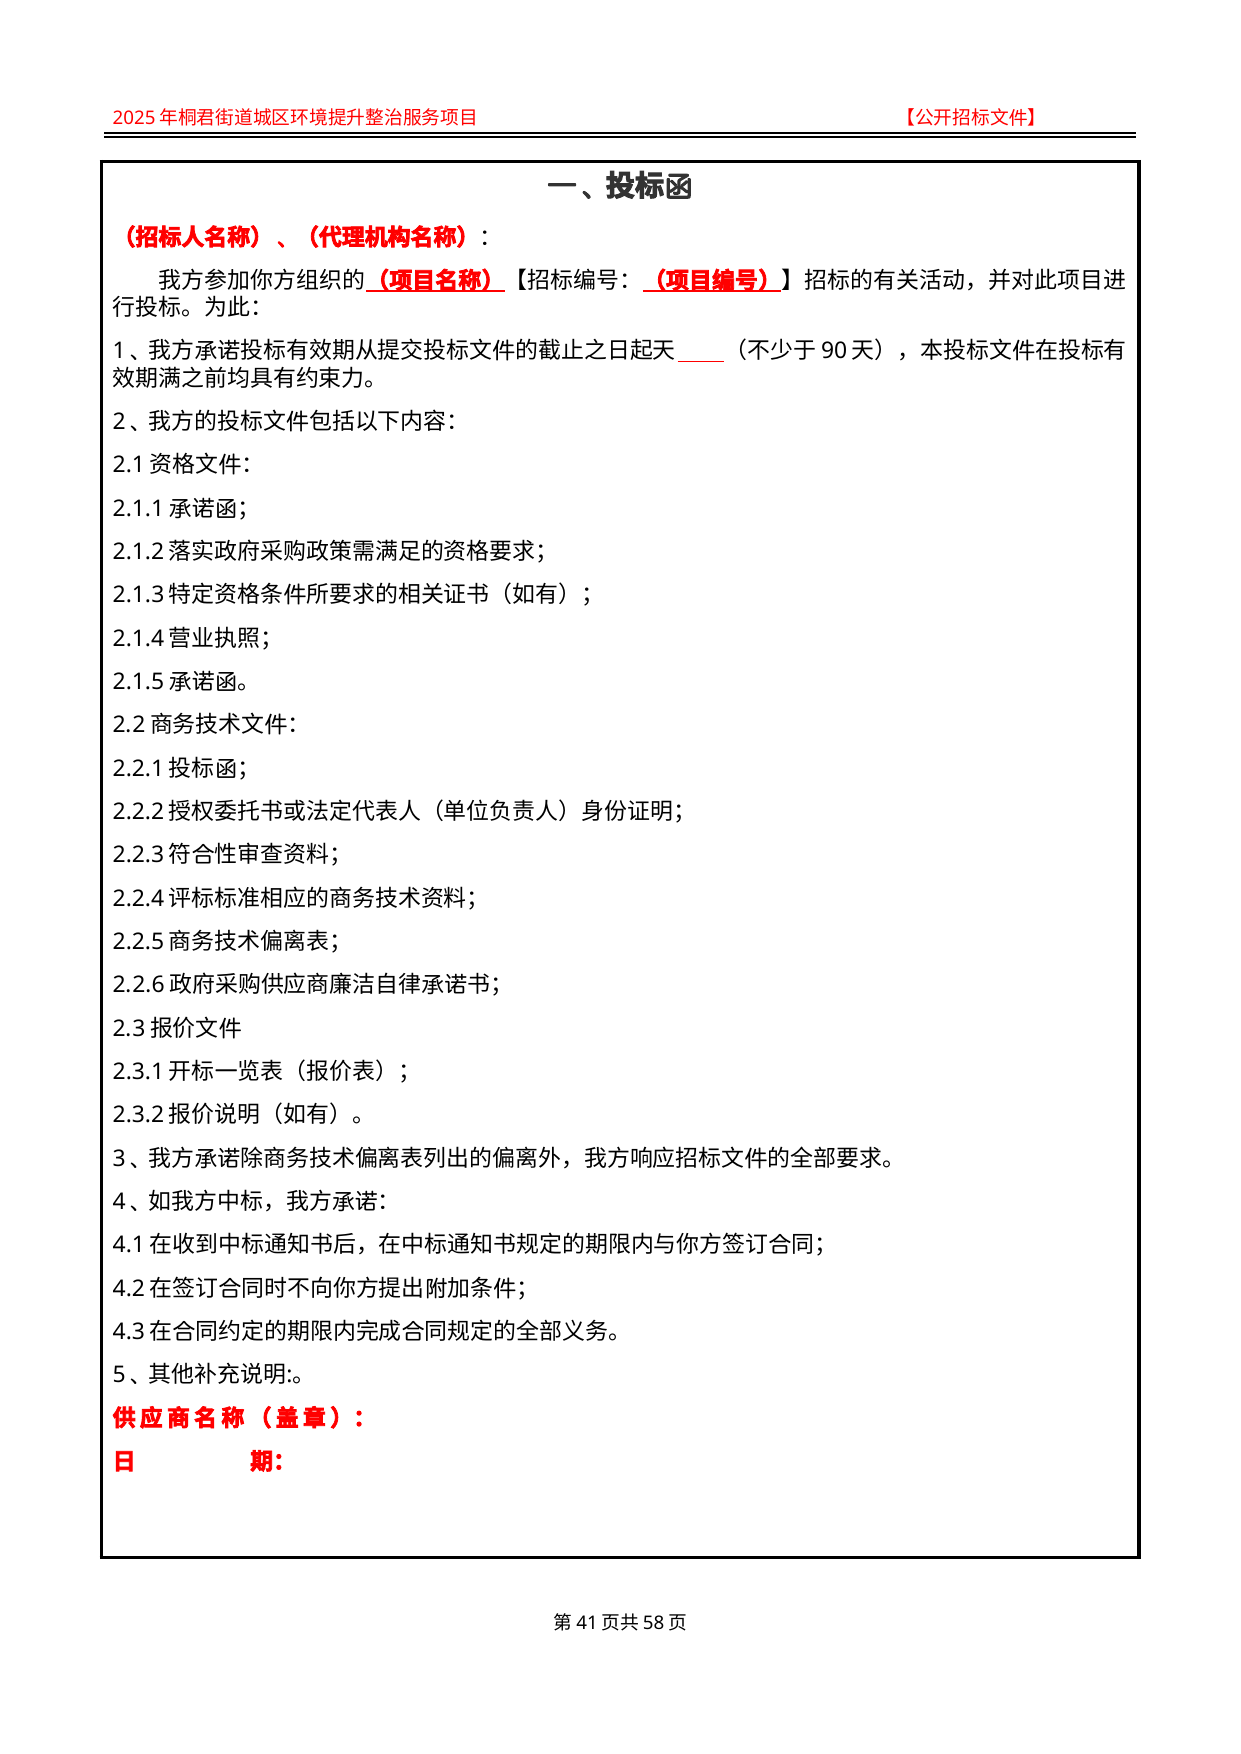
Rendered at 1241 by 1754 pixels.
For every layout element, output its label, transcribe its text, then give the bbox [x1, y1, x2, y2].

table_cell 一、投标函 （招标人名称）、（代理机构名称）： 我方参加你方组织的（项目名称）【招标编号：（项目编号）】招标的有关活动，并对此项目进行投标。为此： 1、我方承诺投标有效期从提交投标文件的截止之日起天 （不少于90天），本投标文件在投标有效期满之前均具有约束力。 2、我方的投标文件包括以下内容： 2.1资格文件： 2.1.1承诺函； 2.1.2落实政府采购政策需满足的资格要求； 2.1.3特定资格条件所要求的相关证书（如有）； 2.1.4营业执照； 2.1.5承诺函。 2.2商务技术文件： 2.2.1投标函； 2.2.2授权委托书或法定代表人（单位负责人）身份证明； 2.2.3符合性审查资料； 2.2.4评标标准相应的商务技术资料； 2.2.5商务技术偏离表； 2.2.6政府采购供应商廉洁自律承诺书； 2.3报价文件 2.3.1开标一览表（报价表）； 2.3.2报价说明（如有）。 3、我方承诺除商务技术偏离表列出的偏离外，我方响应招标文件的全部要求。 4、如我方中标，我方承诺： 4.1在收到中标通知书后，在中标通知书规定的期限内与你方签订合同； 4.2在签订合同时不向你方提出附加条件； 4.3在合同约定的期限内完成合同规定的全部义务。 其他补充说明:。 供应商名称（盖章）： 日期： [103, 163, 1137, 1556]
